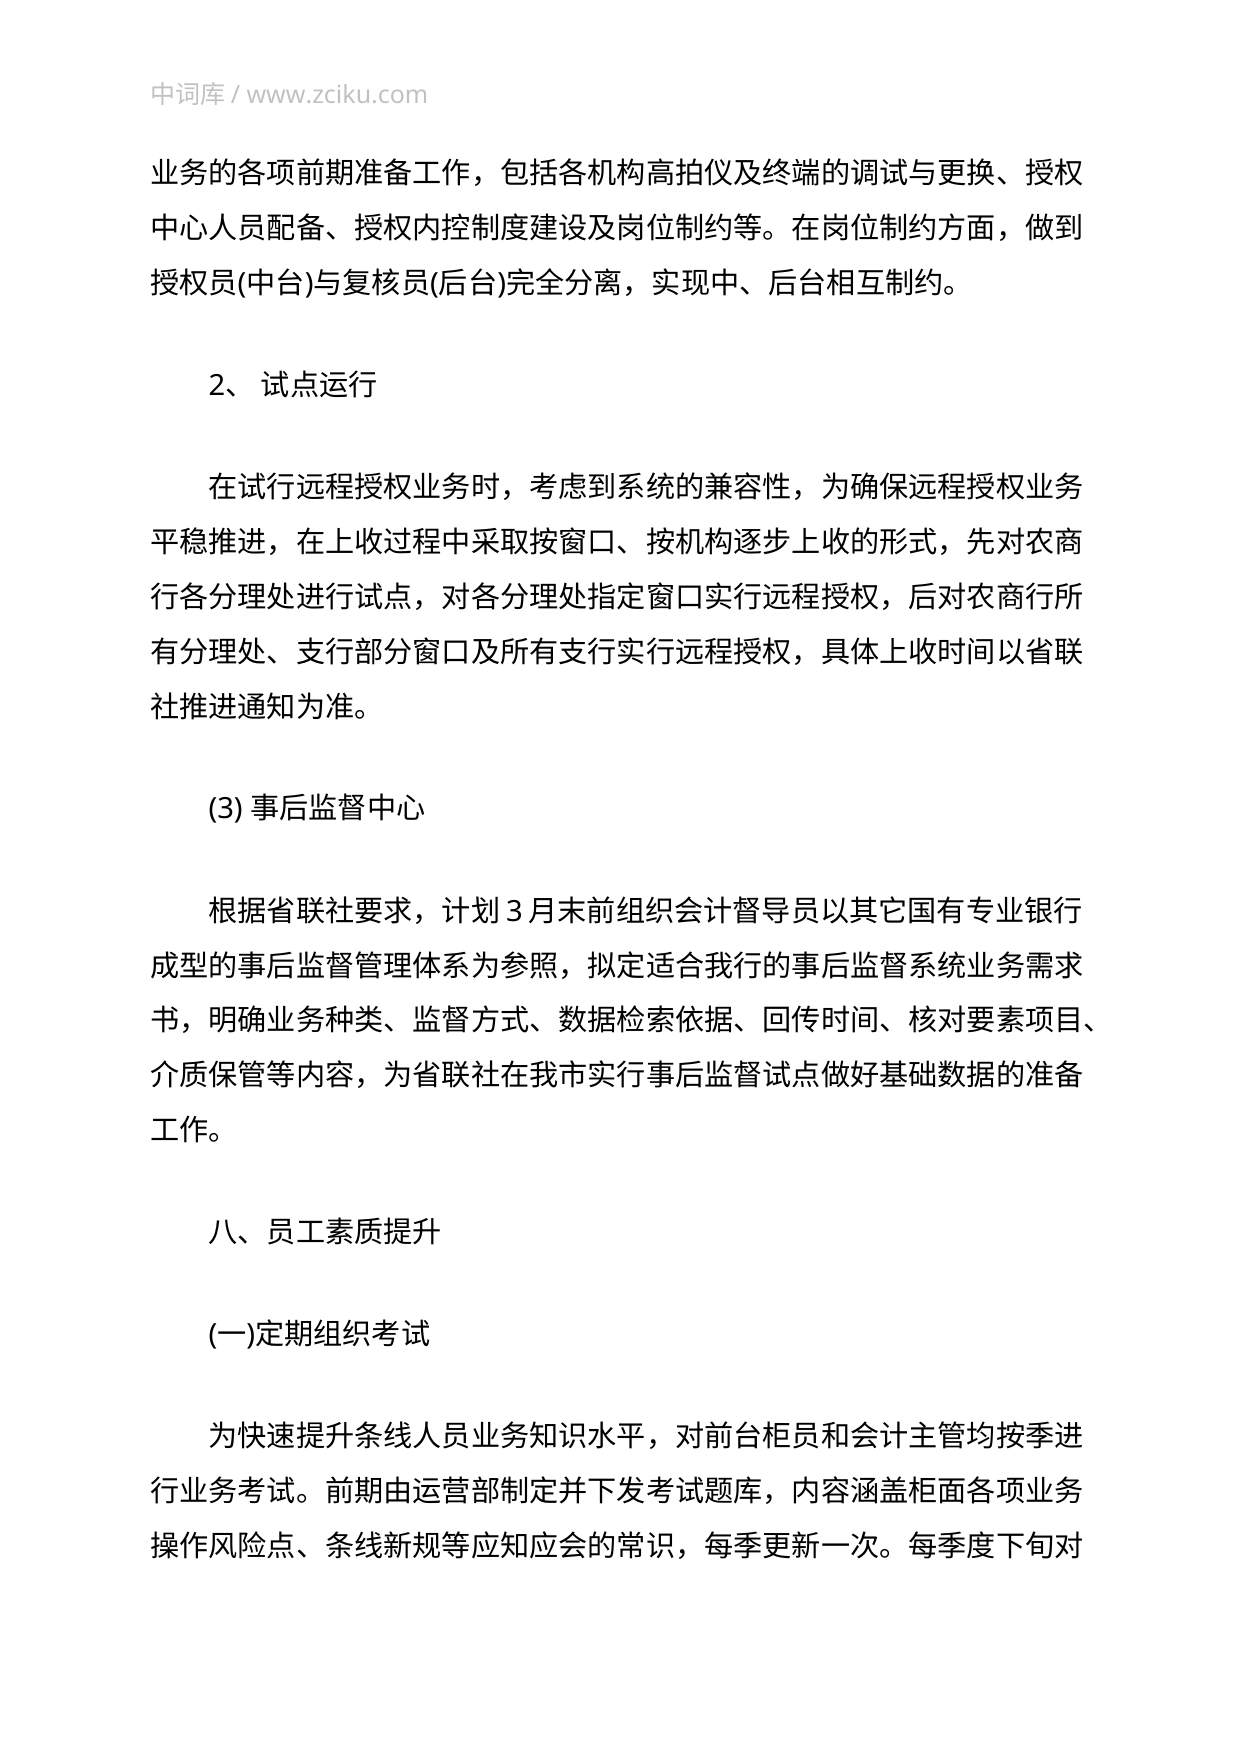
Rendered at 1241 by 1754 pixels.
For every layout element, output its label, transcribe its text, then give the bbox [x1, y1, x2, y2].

text 根据省联社要求，计划3月末前组织会计督导员以其它国有专业银行成型的事后监督管理体系为参照，拟定适合我行的事后监督系统业务需求书，明确业务种类、监督方式、数据检索依据、回传时间、核对要素项目、介质保管等内容，为省联社在我市实行事后监督试点做好基础数据的准备工作。 [150, 887, 1090, 1149]
text 八、员工素质提升 [150, 1208, 1090, 1251]
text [150, 150, 1090, 302]
text 2、 试点运行 [150, 362, 1090, 404]
text (3) 事后监督中心 [150, 785, 1090, 827]
text 在试行远程授权业务时，考虑到系统的兼容性，为确保远程授权业务平稳推进，在上收过程中采取按窗口、按机构逐步上收的形式，先对农商行各分理处进行试点，对各分理处指定窗口实行远程授权，后对农商行所有分理处、支行部分窗口及所有支行实行远程授权，具体上收时间以省联社推进通知为准。 [150, 464, 1090, 726]
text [150, 1412, 1090, 1564]
text (一)定期组织考试 [150, 1310, 1090, 1353]
